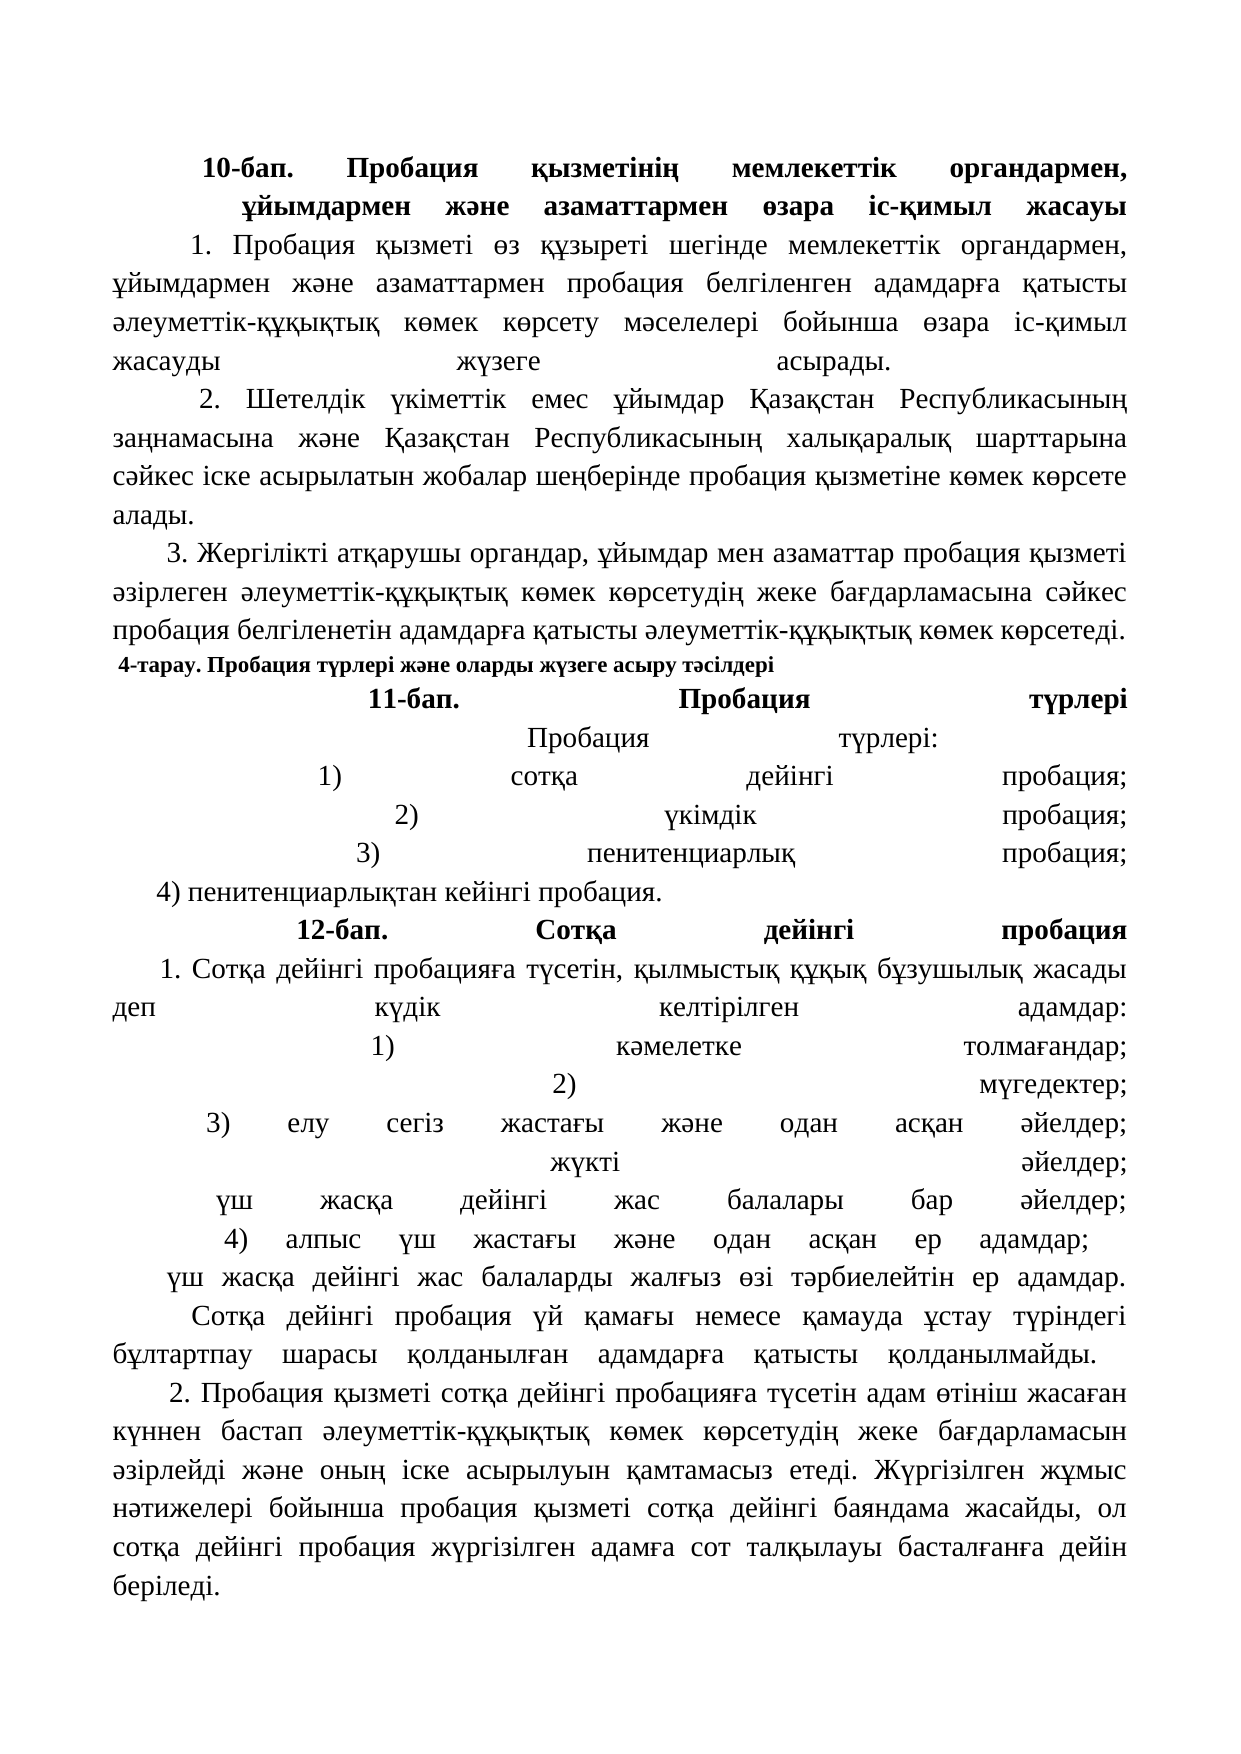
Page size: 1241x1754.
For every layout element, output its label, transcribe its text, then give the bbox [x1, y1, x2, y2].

text 11-бап. Пробация түрлері Пробация түрлері: 1) сотқа дейінгі пробация; 2) үкімдік пробация; 3) пенитенциарлық пробация; 4) пенитенциарлықтан кейінгі пробация. [112, 681, 1128, 907]
text 4-тарау. Пробация түрлері және оларды жүзеге асыру тәсілдері [112, 651, 1128, 677]
text 10-бап. Пробация қызметінің мемлекеттік органдармен, ұйымдармен және азаматтармен өзара іс-қимыл жасауы 1. Пробация қызметі өз құзыреті шегінде мемлекеттік органдармен, ұйымдармен және азаматтармен пробация белгіленген адамдарға қатысты әлеуметтік-құқықтық көмек көрсету мәселелері бойынша өзара іс-қимыл жасауды жүзеге асырады. 2. Шетелдік үкіметтік емес ұйымдар Қазақстан Республикасының заңнамасына және Қазақстан Республикасының халықаралық шарттарына сәйкес іске асырылатын жобалар шеңберінде пробация қызметіне көмек көрсете алады. 3. Жергілікті атқарушы органдар, ұйымдар мен азаматтар пробация қызметі әзірлеген әлеуметтік-құқықтық көмек көрсетудің жеке бағдарламасына сәйкес пробация белгіленетін адамдарға қатысты әлеуметтік-құқықтық көмек көрсетеді. [112, 150, 1128, 646]
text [112, 912, 1128, 1601]
